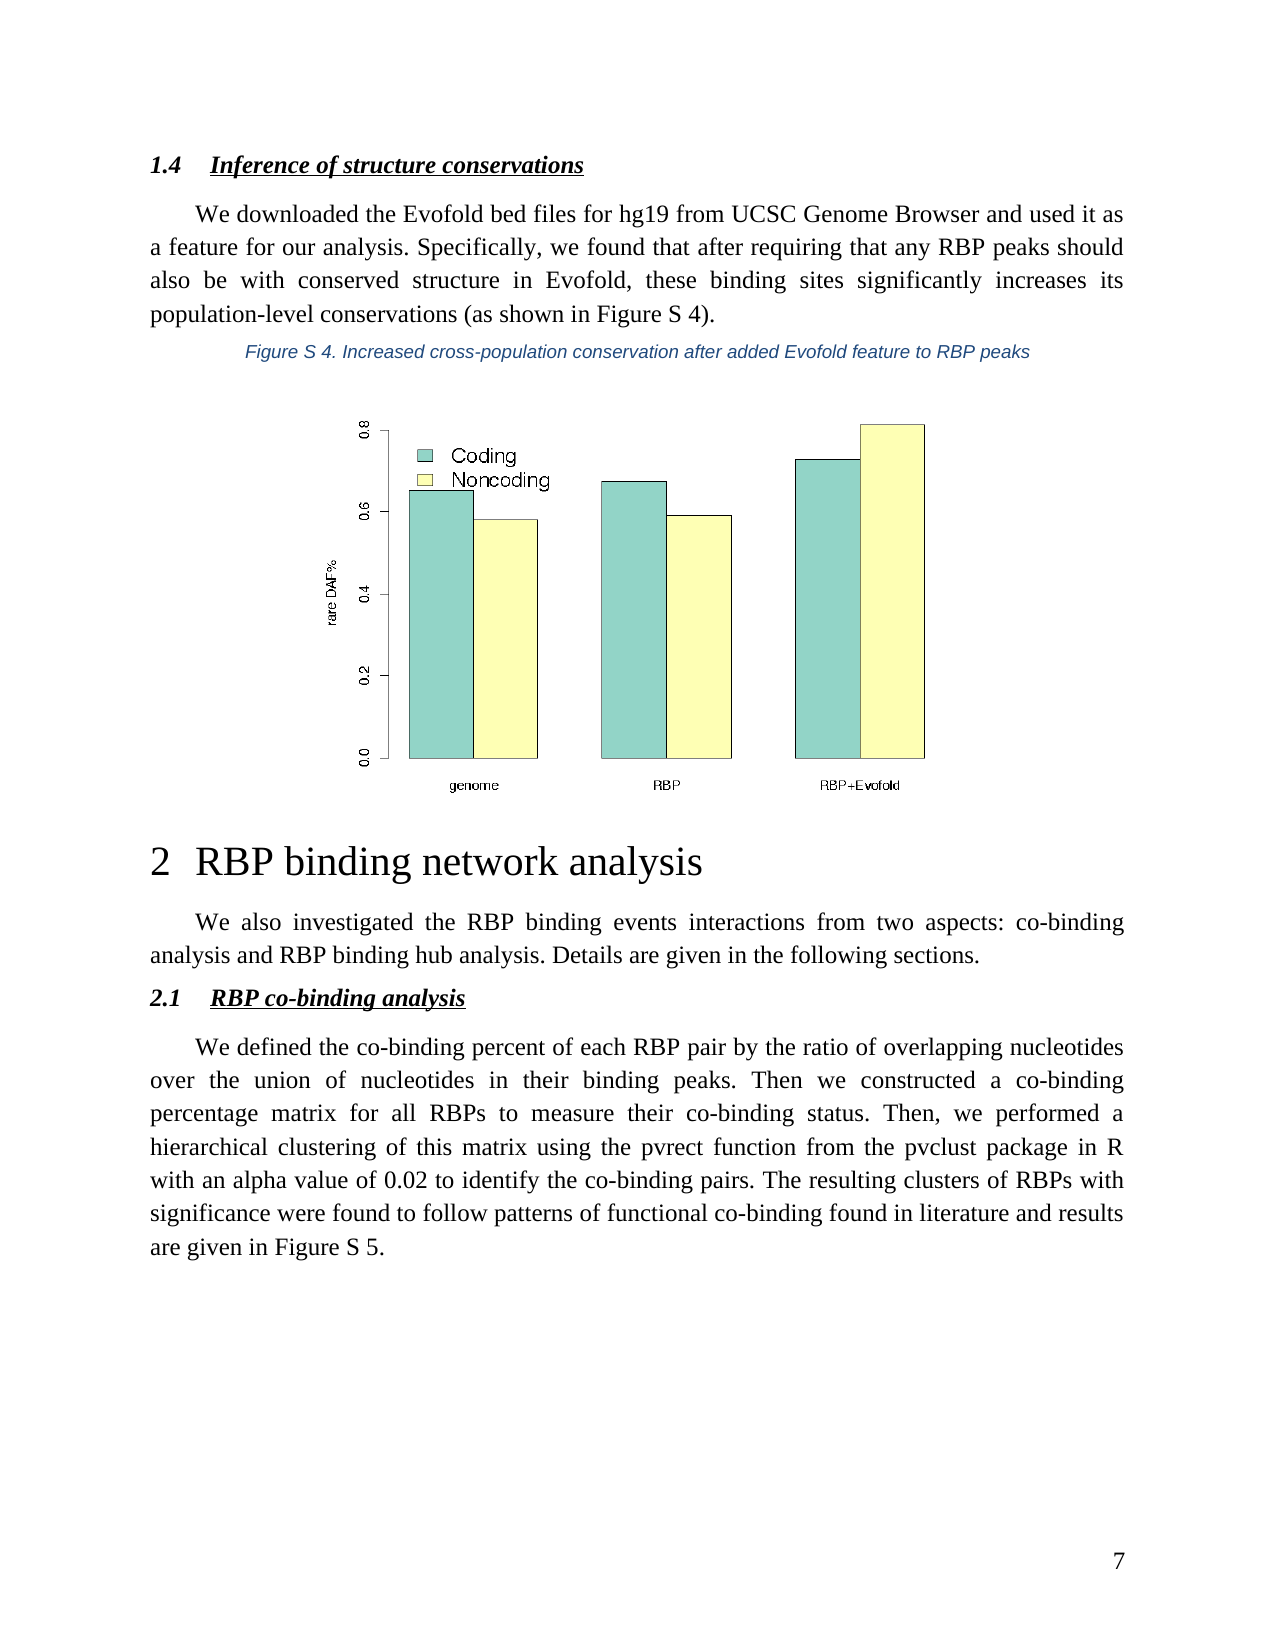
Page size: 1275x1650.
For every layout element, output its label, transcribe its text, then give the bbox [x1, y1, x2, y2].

picture [323, 383, 952, 811]
subtitle RBP co-binding analysis [150, 983, 1125, 1011]
subtitle RBP binding network analysis [150, 836, 1125, 884]
text We also investigated the RBP binding events interactions from two aspects: co-binding analysis and RBP binding hub analysis. Details are given in the following sections. [150, 903, 1125, 970]
subtitle Inference of structure conservations [150, 150, 1125, 179]
